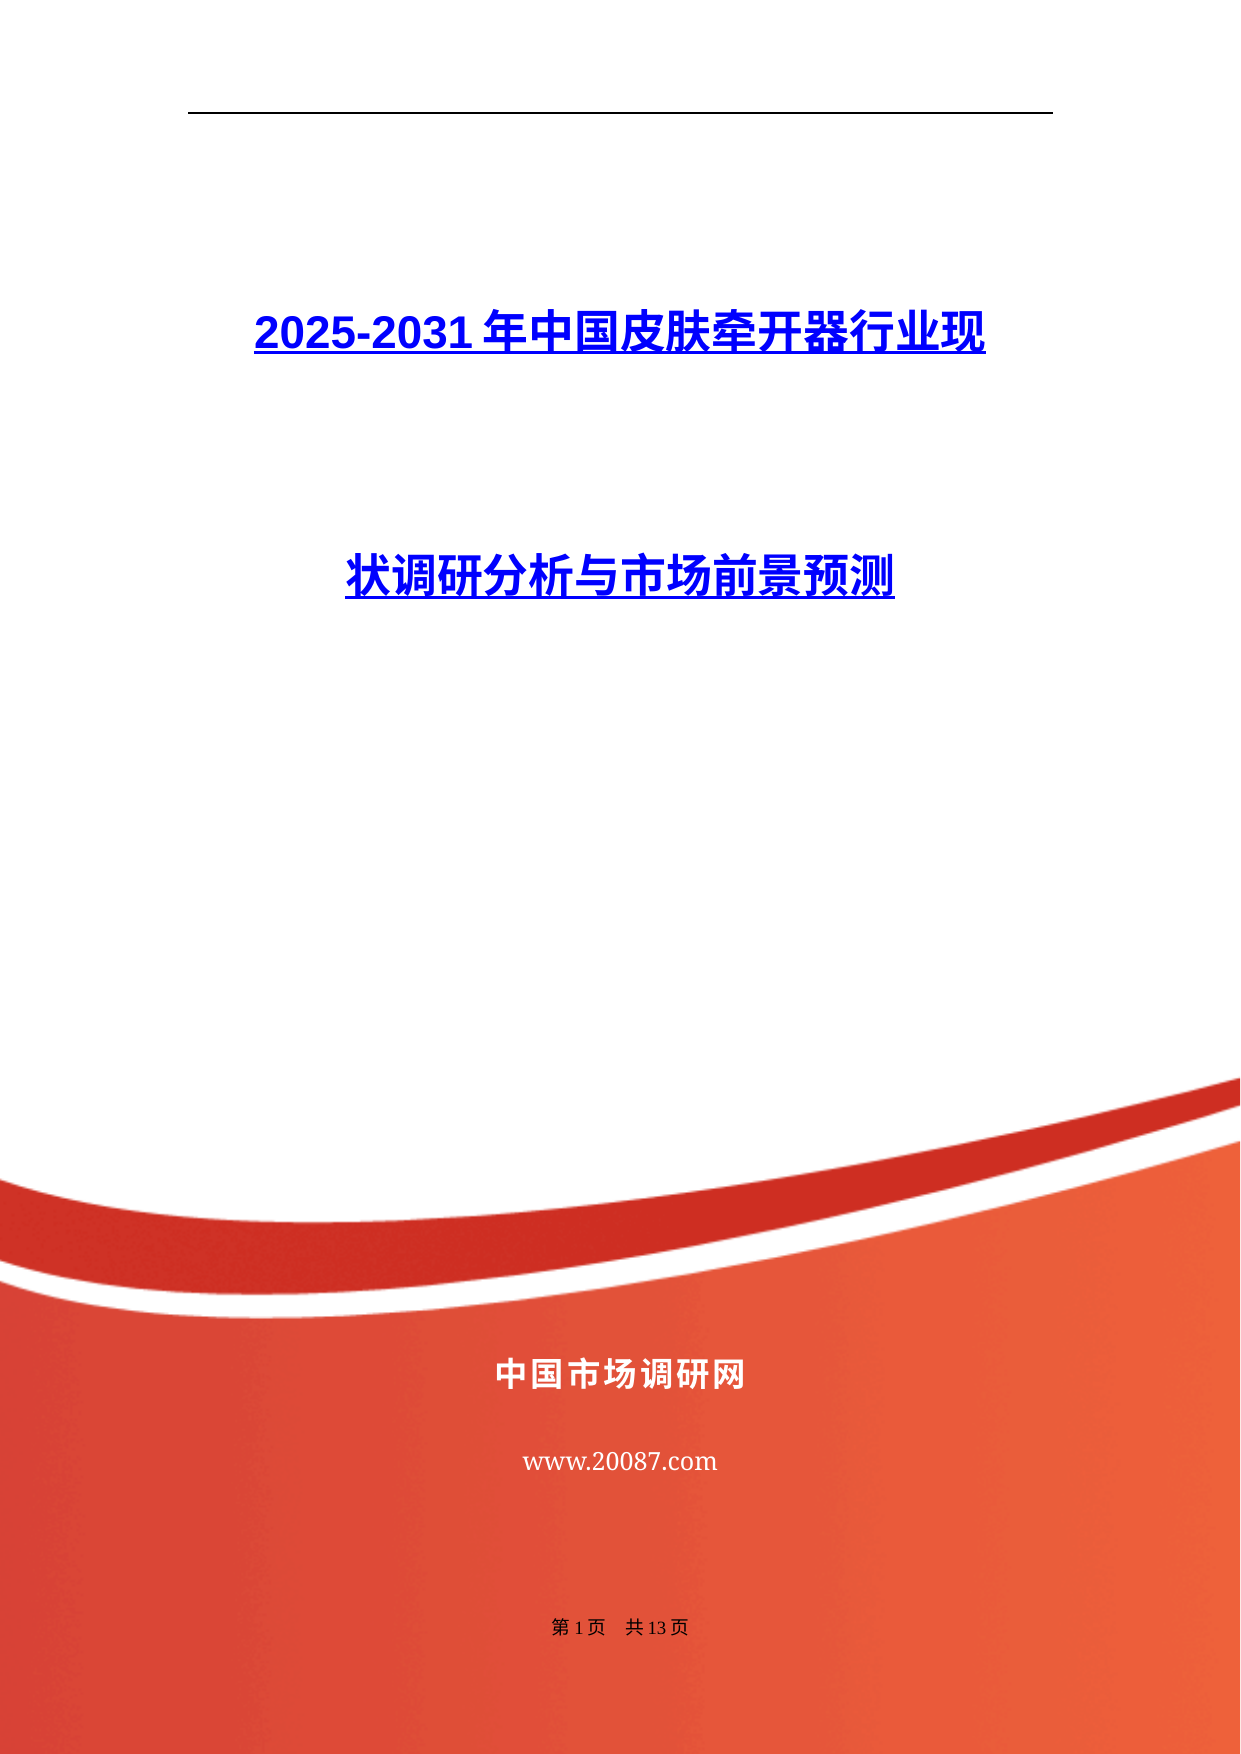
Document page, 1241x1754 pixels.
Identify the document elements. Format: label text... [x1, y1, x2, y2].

subtitle 中国市场调研网 [187, 1339, 1053, 1404]
picture [0, 1006, 1241, 1754]
table_header 2025-2031年中国皮肤牵开器行业现状调研分析与市场前景预测 [188, 207, 1053, 773]
text www.20087.com [187, 1428, 1053, 1493]
